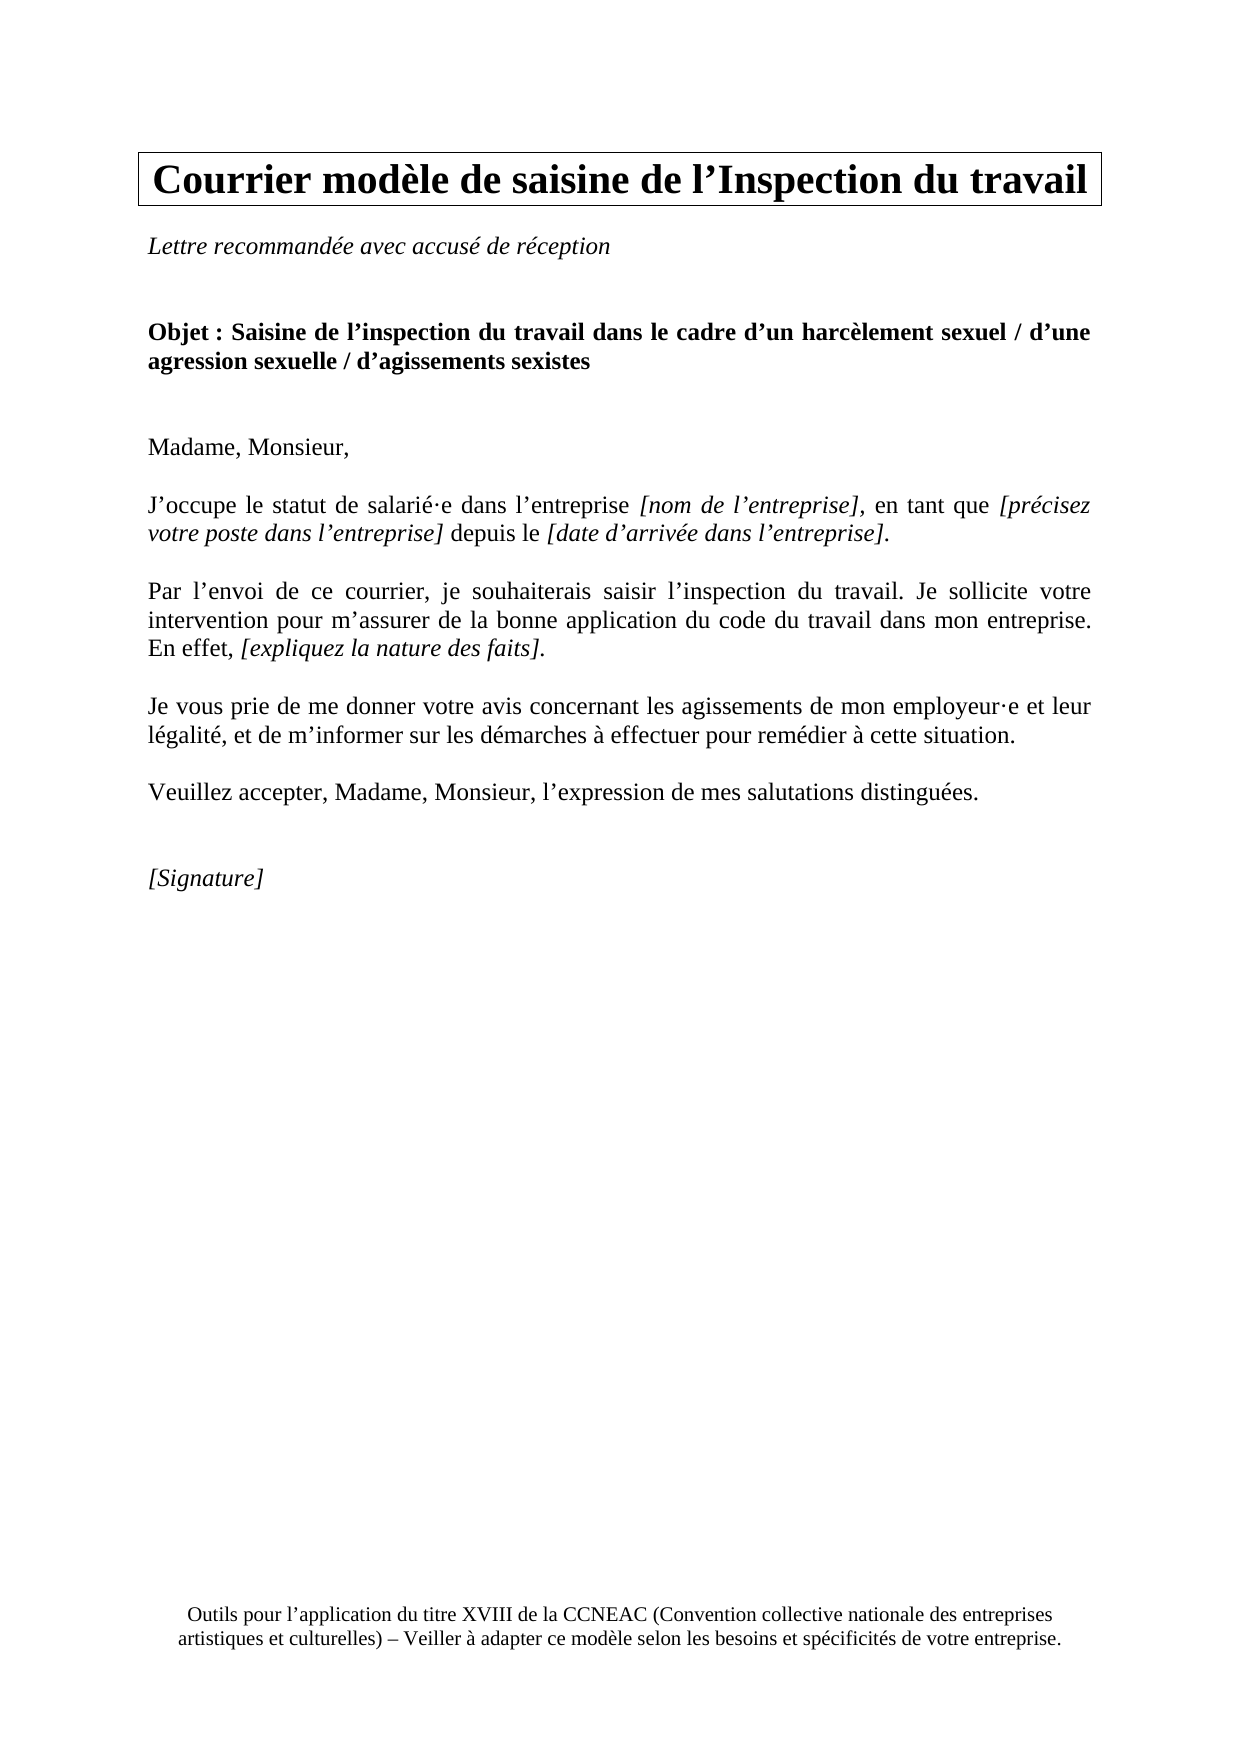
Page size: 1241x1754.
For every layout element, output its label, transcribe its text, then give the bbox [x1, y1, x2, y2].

subtitle Courrier modèle de saisine de l’Inspection du travail [139, 153, 1101, 205]
text J’occupe le statut de salarié·e dans l’entreprise [nom de l’entreprise], en tant que [précisez votre poste dans l’entreprise] depuis le [date d’arrivée dans l’entreprise]. [148, 490, 1093, 547]
text [Signature] [148, 863, 1093, 892]
text Je vous prie de me donner votre avis concernant les agissements de mon employeur·e et leur légalité, et de m’informer sur les démarches à effectuer pour remédier à cette situation. [148, 691, 1093, 748]
text Lettre recommandée avec accusé de réception [148, 231, 1093, 260]
text Par l’envoi de ce courrier, je souhaiterais saisir l’inspection du travail. Je sollicite votre intervention pour m’assurer de la bonne application du code du travail dans mon entreprise. En effet, [expliquez la nature des faits]. [148, 576, 1093, 662]
text Veuillez accepter, Madame, Monsieur, l’expression de mes salutations distinguées. [148, 777, 1093, 806]
text Objet : Saisine de l’inspection du travail dans le cadre d’un harcèlement sexuel / d’une agression sexuelle / d’agissements sexistes [148, 317, 1093, 375]
text Madame, Monsieur, [148, 432, 1093, 461]
